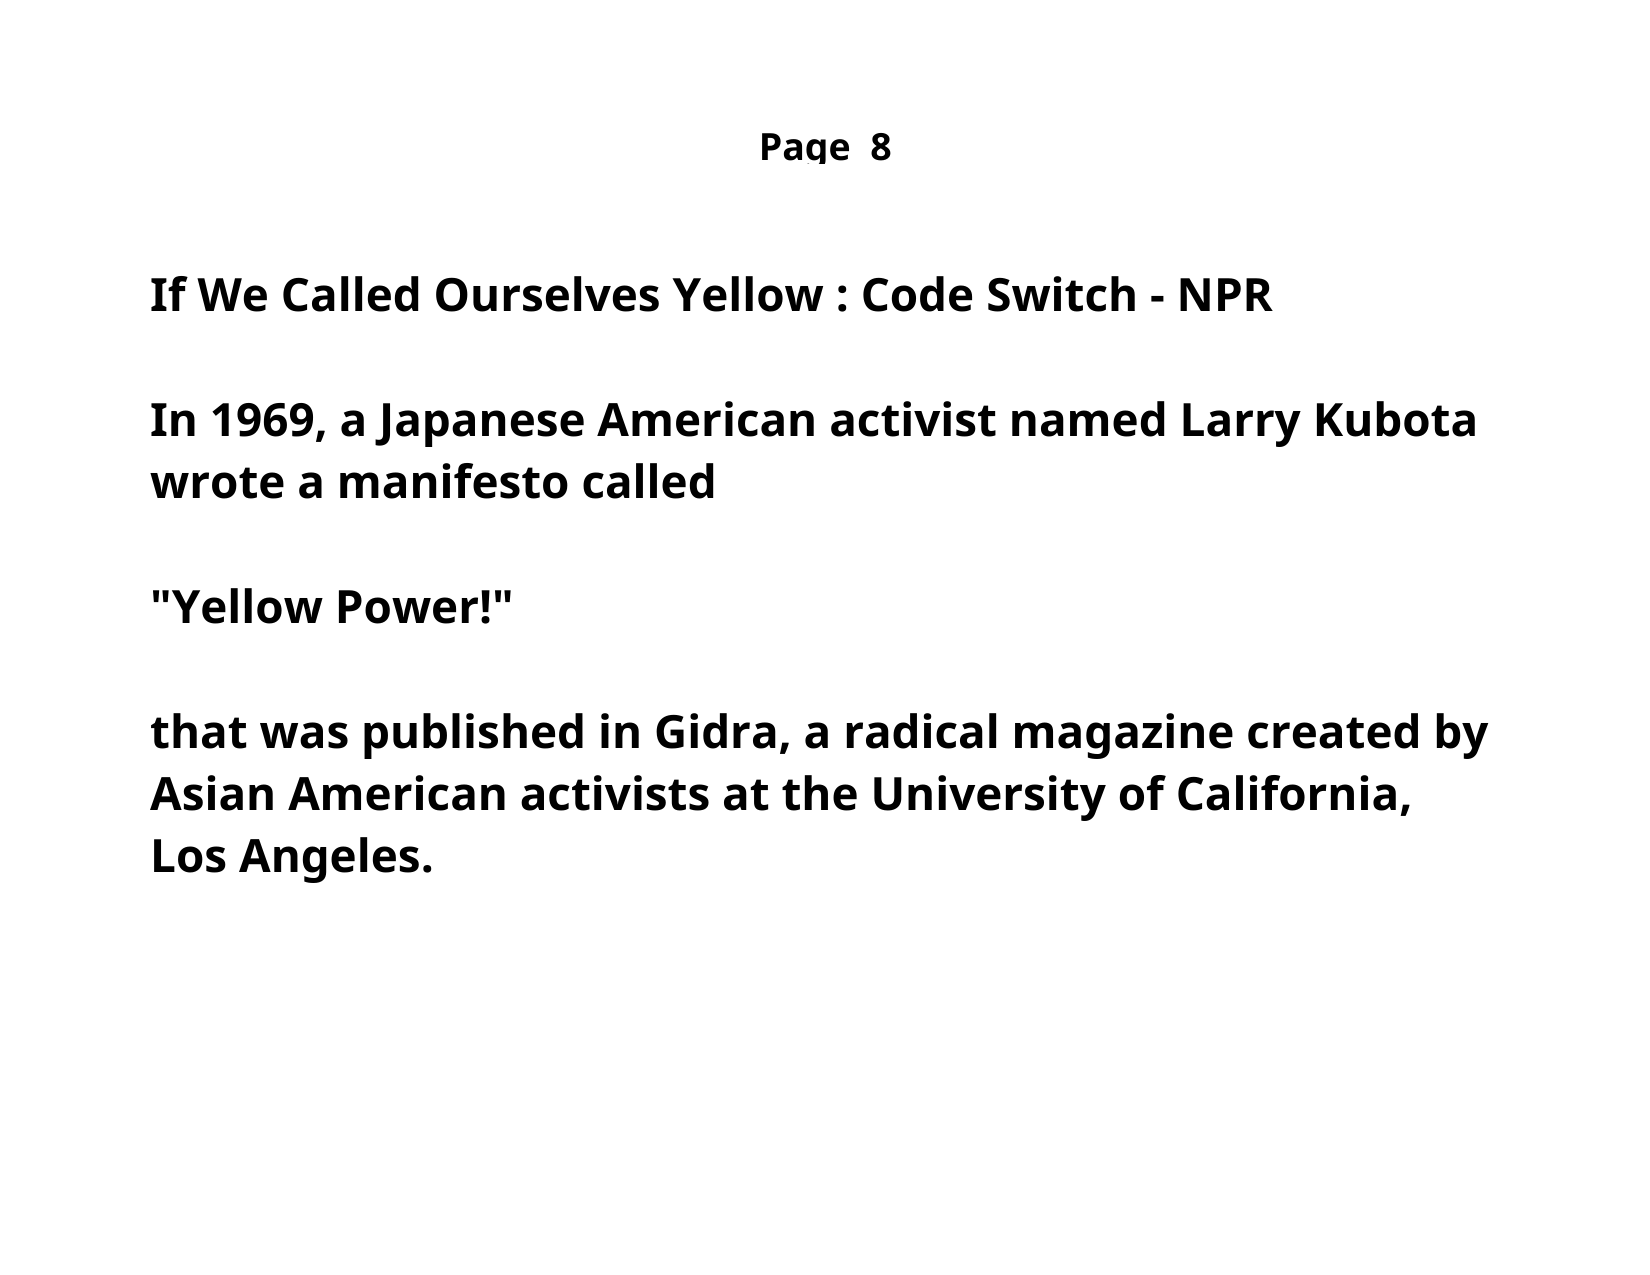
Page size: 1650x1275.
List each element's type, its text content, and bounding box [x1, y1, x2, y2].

text "Yellow Power!" [150, 574, 1500, 637]
text If We Called Ourselves Yellow : Code Switch - NPR [150, 262, 1500, 325]
text that was published in Gidra, a radical magazine created by Asian American activists at the University of California, Los Angeles. [150, 699, 1500, 886]
text In 1969, a Japanese American activist named Larry Kubota wrote a manifesto called [150, 387, 1500, 512]
